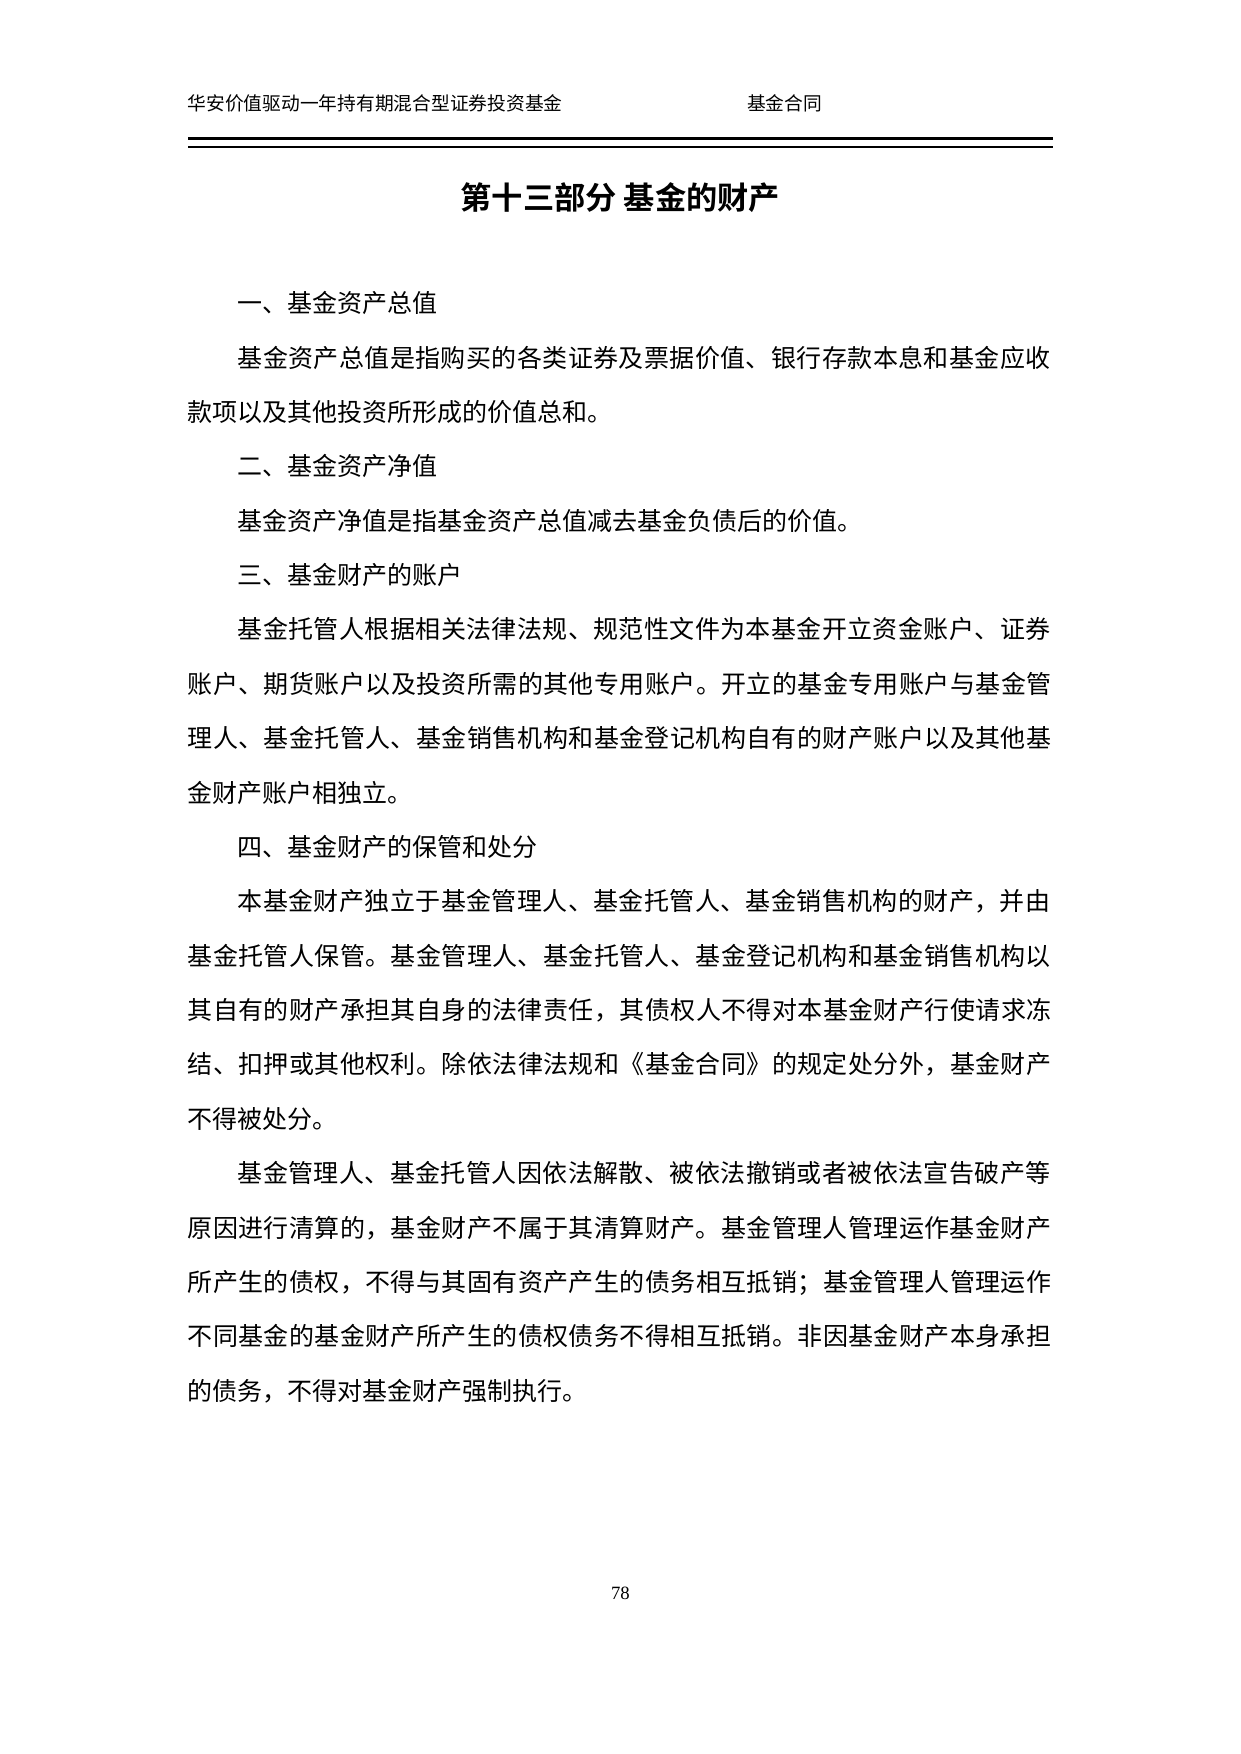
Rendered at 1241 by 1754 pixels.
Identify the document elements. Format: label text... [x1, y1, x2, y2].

text 本基金财产独立于基金管理人、基金托管人、基金销售机构的财产，并由基金托管人保管。基金管理人、基金托管人、基金登记机构和基金销售机构以其自有的财产承担其自身的法律责任，其债权人不得对本基金财产行使请求冻结、扣押或其他权利。除依法律法规和《基金合同》的规定处分外，基金财产不得被处分。 [187, 882, 1053, 1136]
text 基金管理人、基金托管人因依法解散、被依法撤销或者被依法宣告破产等原因进行清算的，基金财产不属于其清算财产。基金管理人管理运作基金财产所产生的债权，不得与其固有资产产生的债务相互抵销；基金管理人管理运作不同基金的基金财产所产生的债权债务不得相互抵销。非因基金财产本身承担的债务，不得对基金财产强制执行。 [187, 1154, 1053, 1407]
text 二、基金资产净值 [187, 447, 1053, 483]
text 基金托管人根据相关法律法规、规范性文件为本基金开立资金账户、证券账户、期货账户以及投资所需的其他专用账户。开立的基金专用账户与基金管理人、基金托管人、基金销售机构和基金登记机构自有的财产账户以及其他基金财产账户相独立。 [187, 610, 1053, 809]
text 三、基金财产的账户 [187, 556, 1053, 592]
text 四、基金财产的保管和处分 [187, 827, 1053, 864]
subtitle 第十三部分 基金的财产 [187, 173, 1053, 218]
text 基金资产净值是指基金资产总值减去基金负债后的价值。 [187, 501, 1053, 537]
text 一、基金资产总值 [187, 284, 1053, 320]
text 基金资产总值是指购买的各类证券及票据价值、银行存款本息和基金应收款项以及其他投资所形成的价值总和。 [187, 338, 1053, 429]
